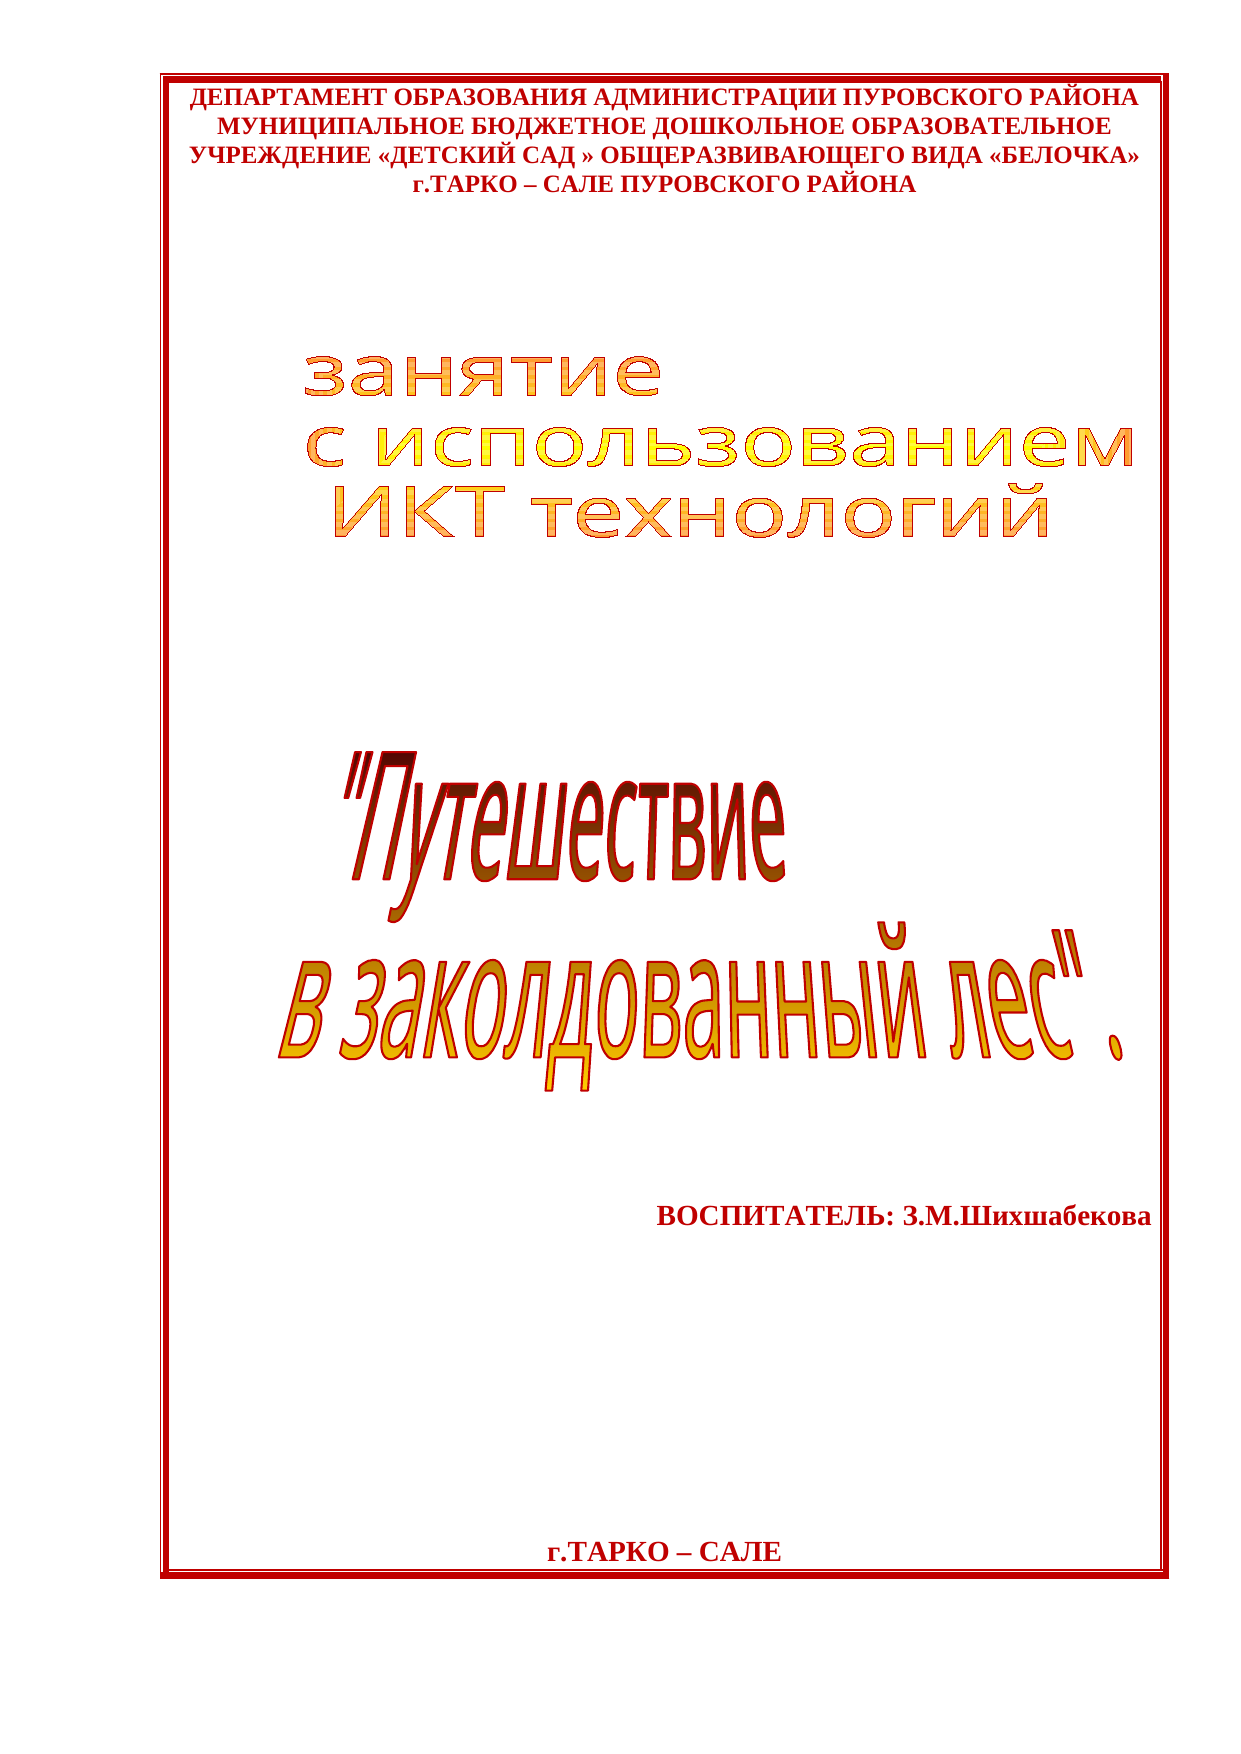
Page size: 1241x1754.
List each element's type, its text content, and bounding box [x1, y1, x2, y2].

text ВОСПИТАТЕЛЬ: З.М.Шихшабекова [177, 1198, 1152, 1232]
text ДЕПАРТАМЕНТ ОБРАЗОВАНИЯ АДМИНИСТРАЦИИ ПУРОВСКОГО РАЙОНА МУНИЦИПАЛЬНОЕ БЮДЖЕТНОЕ ДОШКОЛЬНОЕ ОБРАЗОВАТЕЛЬНОЕ УЧРЕЖДЕНИЕ «ДЕТСКИЙ САД » ОБЩЕРАЗВИВАЮЩЕГО ВИДА «БЕЛОЧКА» г.ТАРКО – САЛЕ ПУРОВСКОГО РАЙОНА [169, 83, 1160, 197]
text г.ТАРКО – САЛЕ [169, 1524, 1160, 1569]
